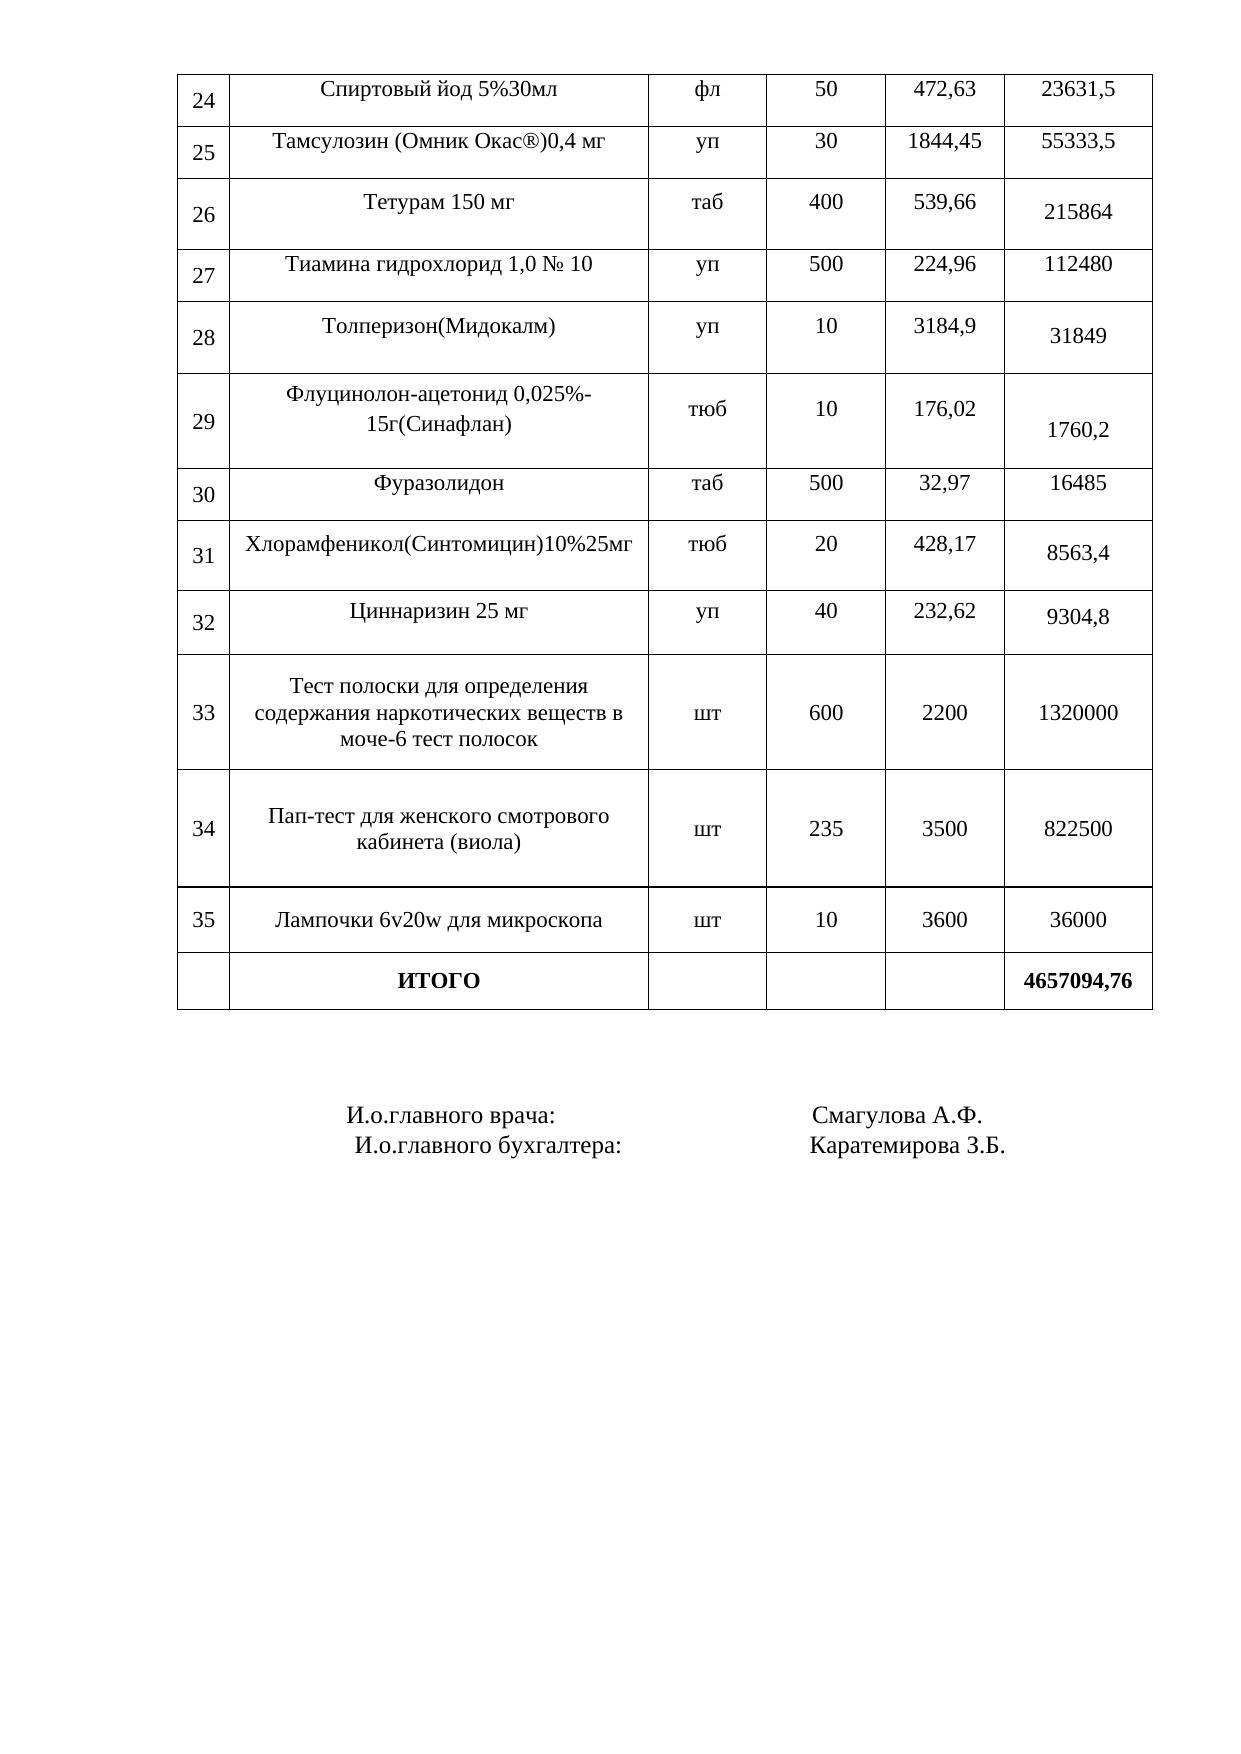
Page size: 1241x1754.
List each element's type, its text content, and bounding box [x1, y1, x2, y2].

table_cell 3500 [886, 770, 1004, 886]
table_cell 500 [767, 250, 885, 301]
table_cell шт [649, 770, 766, 886]
table_cell 1760,2 [1005, 374, 1152, 468]
table_cell 215864 [1005, 179, 1152, 249]
table_cell 55333,5 [1005, 127, 1152, 178]
table_cell 472,63 [886, 75, 1004, 126]
table_cell 8563,4 [1005, 521, 1152, 589]
table_cell [649, 953, 766, 1009]
table_cell уп [649, 302, 766, 373]
table_cell 33 [178, 655, 229, 769]
table_cell тюб [649, 374, 766, 468]
text И.о.главного бухгалтера: Каратемирова З.Б. [177, 1129, 1152, 1159]
table_cell 34 [178, 770, 229, 886]
table_cell [178, 953, 229, 1009]
table_cell 36000 [1005, 888, 1152, 952]
table_cell 30 [178, 469, 229, 520]
table_cell 235 [767, 770, 885, 886]
table_cell ИТОГО [230, 953, 648, 1009]
table_cell Толперизон(Мидокалм) [230, 302, 648, 373]
table_cell 31 [178, 521, 229, 589]
table_cell 112480 [1005, 250, 1152, 301]
table_cell 28 [178, 302, 229, 373]
table_cell Фуразолидон [230, 469, 648, 520]
table_cell 30 [767, 127, 885, 178]
table_cell Тест полоски для определения содержания наркотических веществ в моче-6 тест полосок [230, 655, 648, 769]
table_cell 20 [767, 521, 885, 589]
table_cell 40 [767, 591, 885, 654]
table_cell 1320000 [1005, 655, 1152, 769]
table_cell Тиамина гидрохлорид 1,0 № 10 [230, 250, 648, 301]
table_cell 27 [178, 250, 229, 301]
table_cell 23631,5 [1005, 75, 1152, 126]
table_cell тюб [649, 521, 766, 589]
table_cell 16485 [1005, 469, 1152, 520]
table_cell 539,66 [886, 179, 1004, 249]
table_cell таб [649, 179, 766, 249]
table_cell таб [649, 469, 766, 520]
table_cell 24 [178, 75, 229, 126]
table_cell шт [649, 888, 766, 952]
table_cell Лампочки 6v20w для микроскопа [230, 888, 648, 952]
table_cell Циннаризин 25 мг [230, 591, 648, 654]
table_cell [767, 953, 885, 1009]
table_cell 3600 [886, 888, 1004, 952]
table_cell 9304,8 [1005, 591, 1152, 654]
table_cell Флуцинолон-ацетонид 0,025%-15г(Синафлан) [230, 374, 648, 468]
table_cell 224,96 [886, 250, 1004, 301]
table_cell 35 [178, 888, 229, 952]
table_cell уп [649, 250, 766, 301]
table_cell уп [649, 127, 766, 178]
table_cell 1844,45 [886, 127, 1004, 178]
table_cell 600 [767, 655, 885, 769]
table_cell 400 [767, 179, 885, 249]
table_cell Пап-тест для женского смотрового кабинета (виола) [230, 770, 648, 886]
table_cell 25 [178, 127, 229, 178]
table_cell Спиртовый йод 5%30мл [230, 75, 648, 126]
table_cell 500 [767, 469, 885, 520]
table_cell 822500 [1005, 770, 1152, 886]
table_cell 29 [178, 374, 229, 468]
table_cell 4657094,76 [1005, 953, 1152, 1009]
table_cell 3184,9 [886, 302, 1004, 373]
table_cell Тетурам 150 мг [230, 179, 648, 249]
text И.о.главного врача: Смагулова А.Ф. [177, 1100, 1152, 1129]
table_cell 428,17 [886, 521, 1004, 589]
table_cell [886, 953, 1004, 1009]
table_cell 2200 [886, 655, 1004, 769]
table_cell 10 [767, 374, 885, 468]
table_cell 26 [178, 179, 229, 249]
table_cell Хлорамфеникол(Синтомицин)10%25мг [230, 521, 648, 589]
table_cell 176,02 [886, 374, 1004, 468]
table_cell 50 [767, 75, 885, 126]
table_cell 10 [767, 888, 885, 952]
table_cell 32,97 [886, 469, 1004, 520]
table_cell 10 [767, 302, 885, 373]
table_cell уп [649, 591, 766, 654]
table_cell 32 [178, 591, 229, 654]
table_cell 31849 [1005, 302, 1152, 373]
table_cell 232,62 [886, 591, 1004, 654]
table_cell Тамсулозин (Омник Окас®)0,4 мг [230, 127, 648, 178]
table_cell фл [649, 75, 766, 126]
table_cell шт [649, 655, 766, 769]
